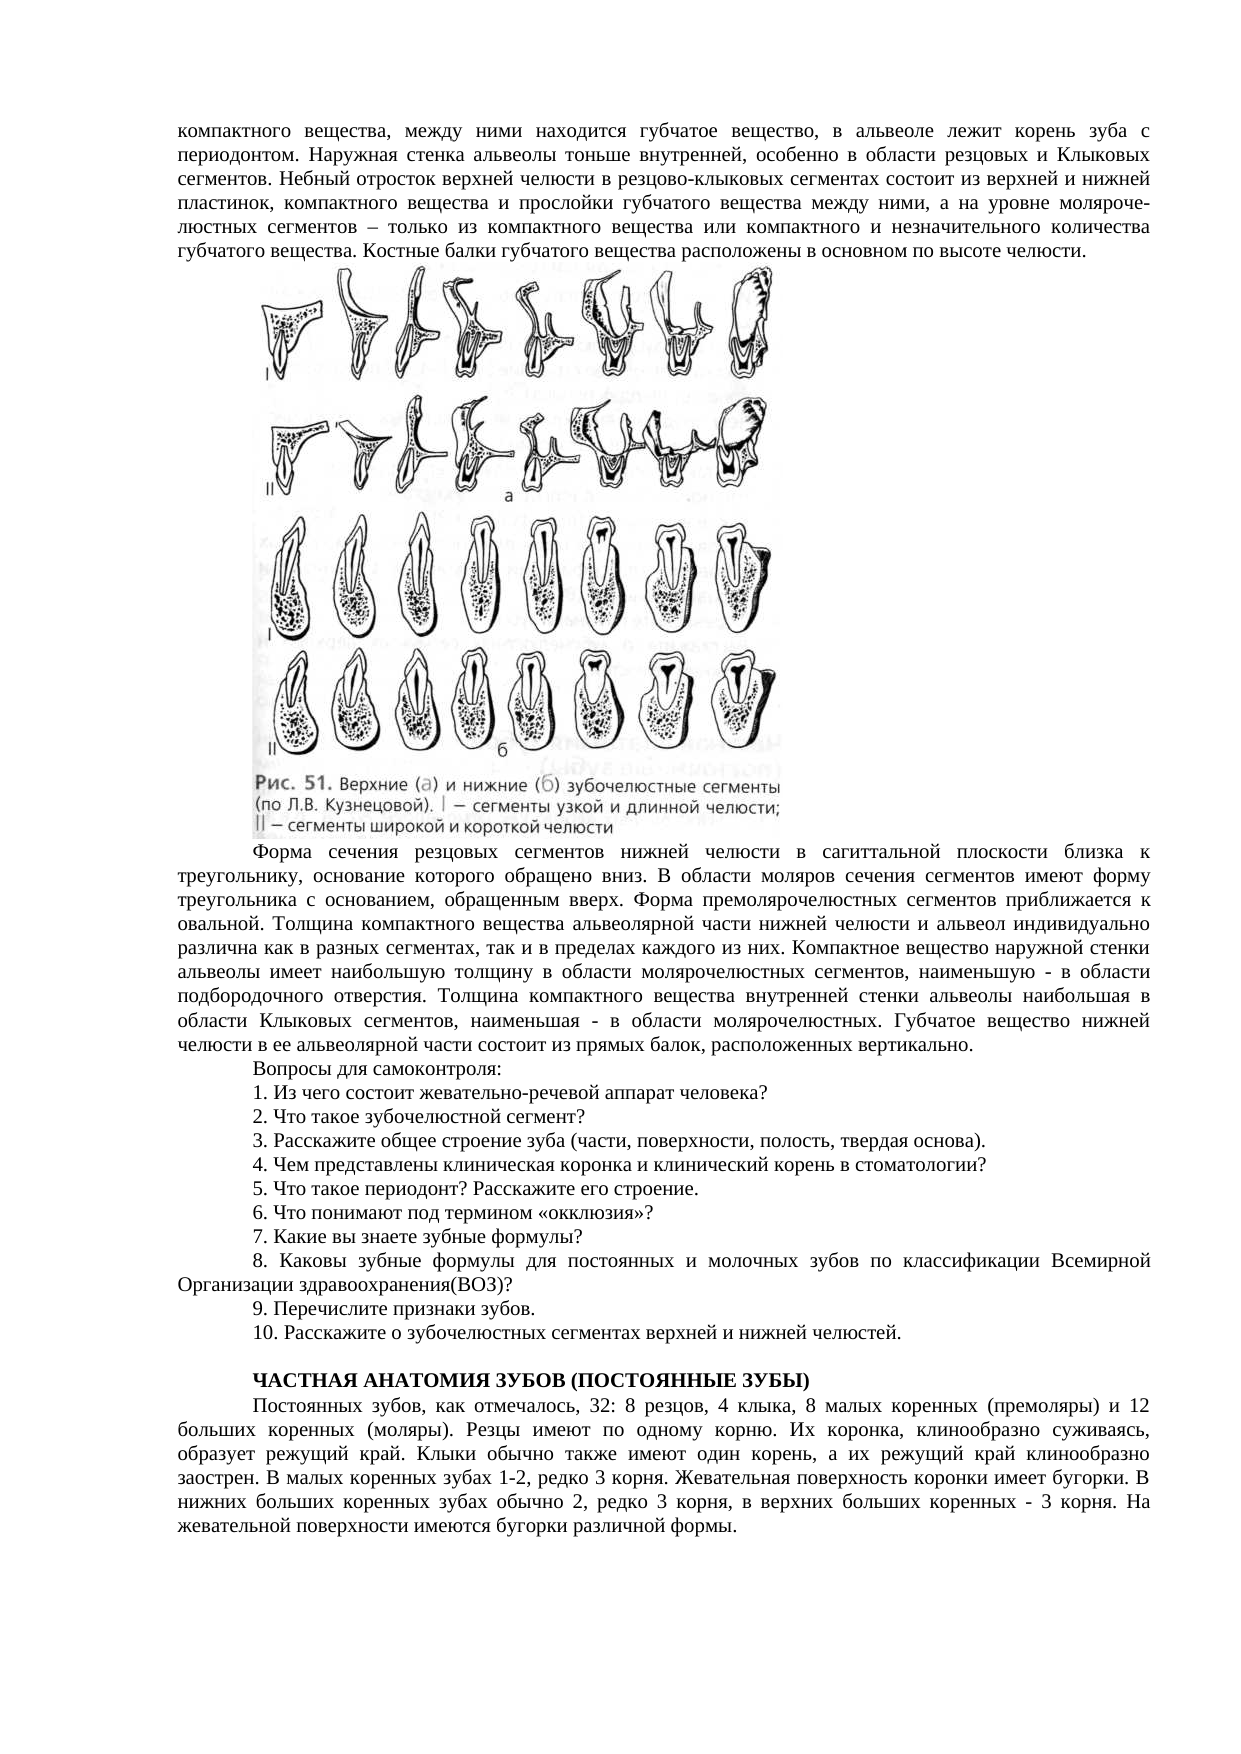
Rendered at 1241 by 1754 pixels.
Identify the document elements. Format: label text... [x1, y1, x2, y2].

text Вопросы для самоконтроля: [177, 1056, 1152, 1080]
text ЧАСТНАЯ АНАТОМИЯ ЗУБОВ (ПОСТОЯННЫЕ ЗУБЫ) [177, 1368, 1152, 1392]
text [177, 118, 1152, 262]
text 9. Перечислите признаки зубов. [177, 1296, 1152, 1320]
text 5. Что такое периодонт? Расскажите его строение. [177, 1176, 1152, 1200]
text 10. Расскажите о зубочелюстных сегментах верхней и нижней челюстей. [177, 1320, 1152, 1344]
text 6. Что понимают под термином «окклюзия»? [177, 1200, 1152, 1224]
text 4. Чем представлены клиническая коронка и клинический корень в стоматологии? [177, 1152, 1152, 1176]
text 2. Что такое зубочелюстной сегмент? [177, 1104, 1152, 1128]
text 8. Каковы зубные формулы для постоянных и молочных зубов по классификации Всемирной Организации здравоохранения(ВОЗ)? [177, 1248, 1152, 1296]
text Форма сечения резцовых сегментов нижней челюсти в сагиттальной плоскости близка к треугольнику, основание которого обращено вниз. В области моляров сечения сегментов имеют форму треугольника с основанием, обращенным вверх. Форма премолярочелюстных сегментов приближается к овальной. Толщина компактного вещества альвеолярной части нижней челюсти и альвеол индивидуально различна как в разных сегментах, так и в пределах каждого из них. Компактное вещество наружной стенки альвеолы имеет наибольшую толщину в области молярочелюстных сегментов, наименьшую - в области подбородочного отверстия. Толщина компактного вещества внутренней стенки альвеолы наибольшая в области Клыковых сегментов, наименьшая - в области молярочелюстных. Губчатое вещество нижней челюсти в ее альвеолярной части состоит из прямых балок, расположенных вертикально. [177, 839, 1152, 1056]
text 3. Расскажите общее строение зуба (части, поверхности, полость, твердая основа). [177, 1128, 1152, 1152]
text 7. Какие вы знаете зубные формулы? [177, 1224, 1152, 1248]
picture [252, 262, 784, 839]
text Постоянных зубов, как отмечалось, 32: 8 резцов, 4 клыка, 8 малых коренных (премоляры) и 12 больших коренных (моляры). Резцы имеют по одному корню. Их коронка, клинообразно суживаясь, образует режущий край. Клыки обычно также имеют один корень, а их режущий край клинообразно заострен. В малых коренных зубах 1-2, редко 3 корня. Жевательная поверхность коронки имеет бугорки. В нижних больших коренных зубах обычно 2, редко 3 корня, в верхних больших коренных - 3 корня. На жевательной поверхности имеются бугорки различной формы. [177, 1392, 1152, 1537]
text 1. Из чего состоит жевательно-речевой аппарат человека? [177, 1080, 1152, 1104]
